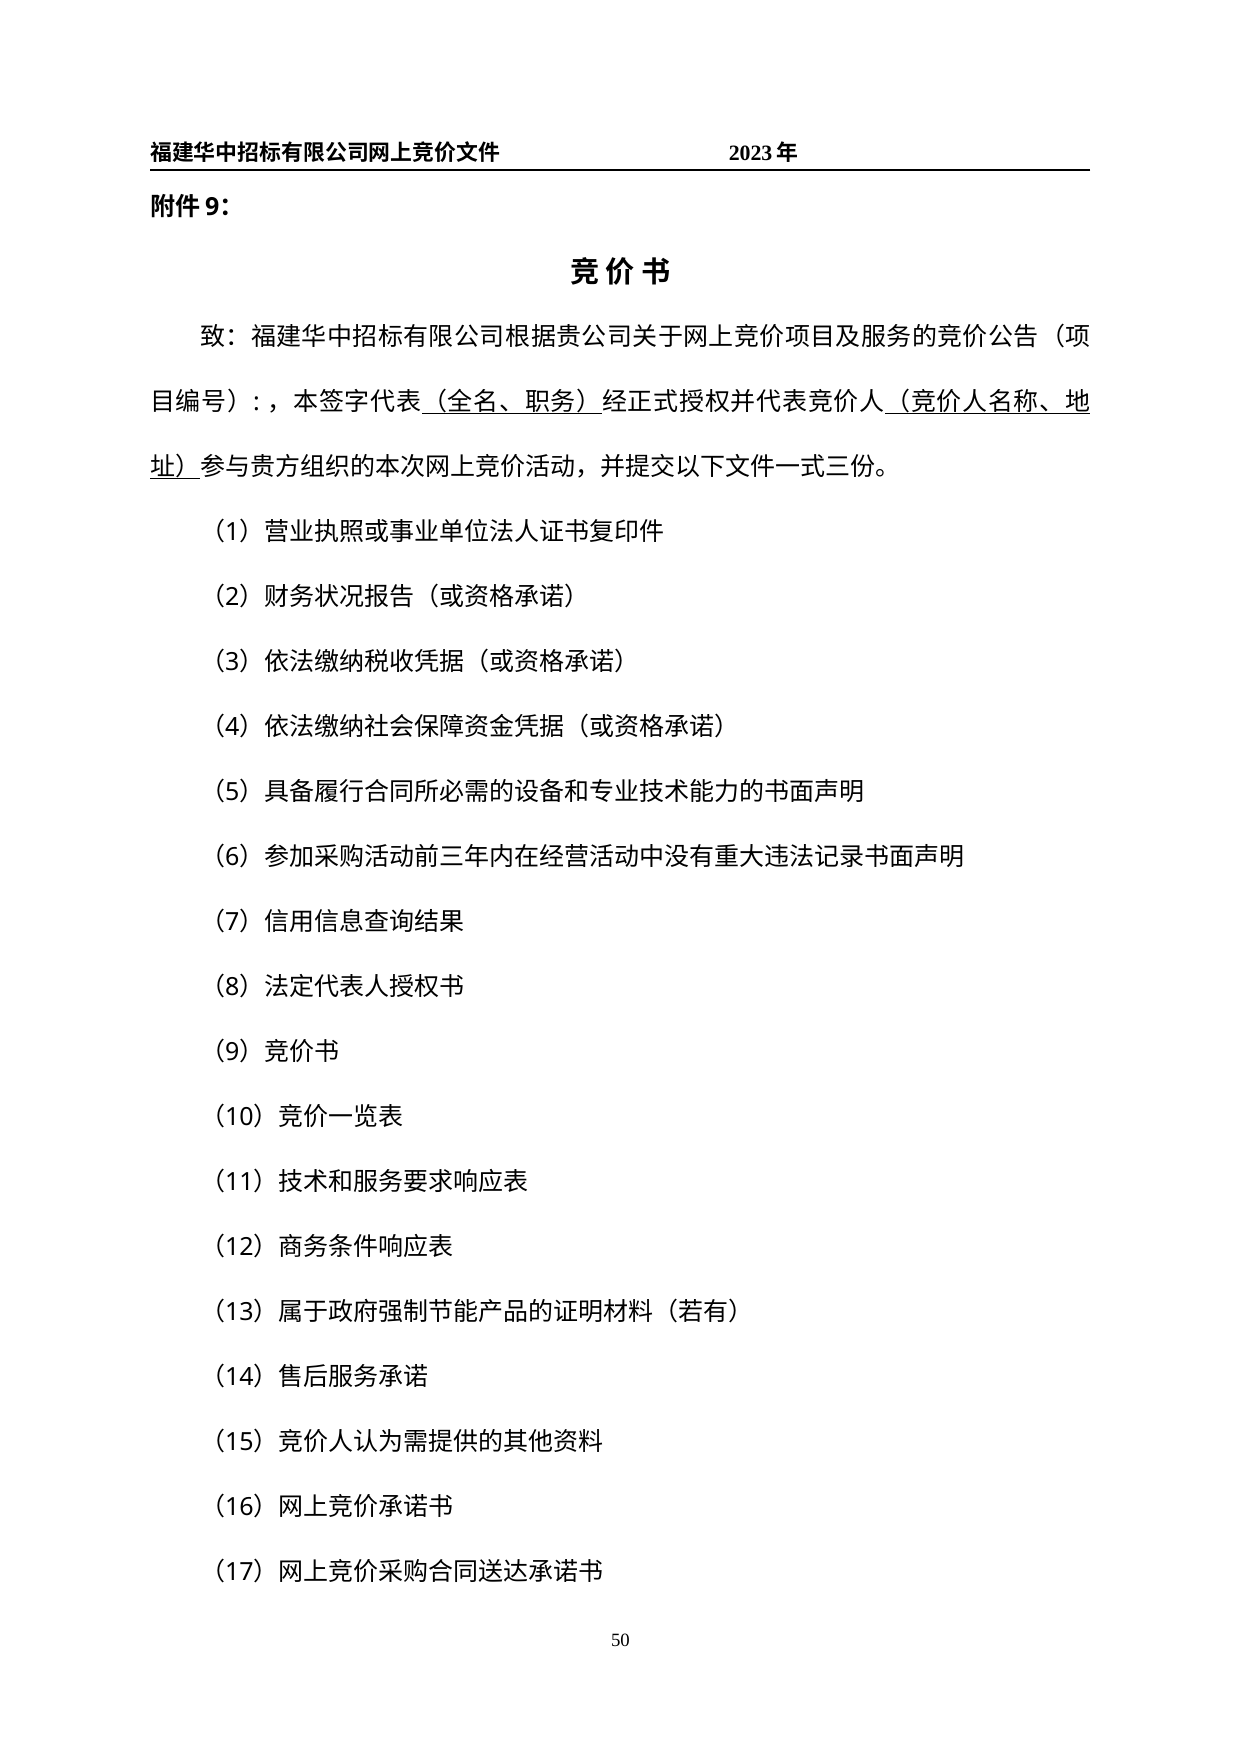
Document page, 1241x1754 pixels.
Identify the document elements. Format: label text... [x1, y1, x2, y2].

text （3）依法缴纳税收凭据（或资格承诺） [150, 627, 1090, 692]
text （11）技术和服务要求响应表 [150, 1147, 1090, 1212]
text 致：福建华中招标有限公司根据贵公司关于网上竞价项目及服务的竞价公告（项目编号）: ，本签字代表（全名、职务）经正式授权并代表竞价人（竞价人名称、地址）参与贵方组织的本次网上竞价活动，并提交以下文件一式三份。 [150, 302, 1090, 497]
text （2）财务状况报告（或资格承诺） [150, 562, 1090, 627]
text （9）竞价书 [150, 1017, 1090, 1082]
text （8）法定代表人授权书 [150, 952, 1090, 1017]
text （4）依法缴纳社会保障资金凭据（或资格承诺） [150, 692, 1090, 757]
text （15）竞价人认为需提供的其他资料 [150, 1407, 1090, 1472]
text （5）具备履行合同所必需的设备和专业技术能力的书面声明 [150, 757, 1090, 822]
text （12）商务条件响应表 [150, 1212, 1090, 1277]
text （17）网上竞价采购合同送达承诺书 [150, 1537, 1090, 1602]
text （10）竞价一览表 [150, 1082, 1090, 1147]
text （6）参加采购活动前三年内在经营活动中没有重大违法记录书面声明 [150, 822, 1090, 887]
text 附件9： [150, 172, 1090, 237]
text （7）信用信息查询结果 [150, 887, 1090, 952]
text （1）营业执照或事业单位法人证书复印件 [150, 497, 1090, 562]
text （14）售后服务承诺 [150, 1342, 1090, 1407]
text （16）网上竞价承诺书 [150, 1472, 1090, 1537]
text 竞 价 书 [150, 237, 1090, 302]
text （13）属于政府强制节能产品的证明材料（若有） [150, 1277, 1090, 1342]
